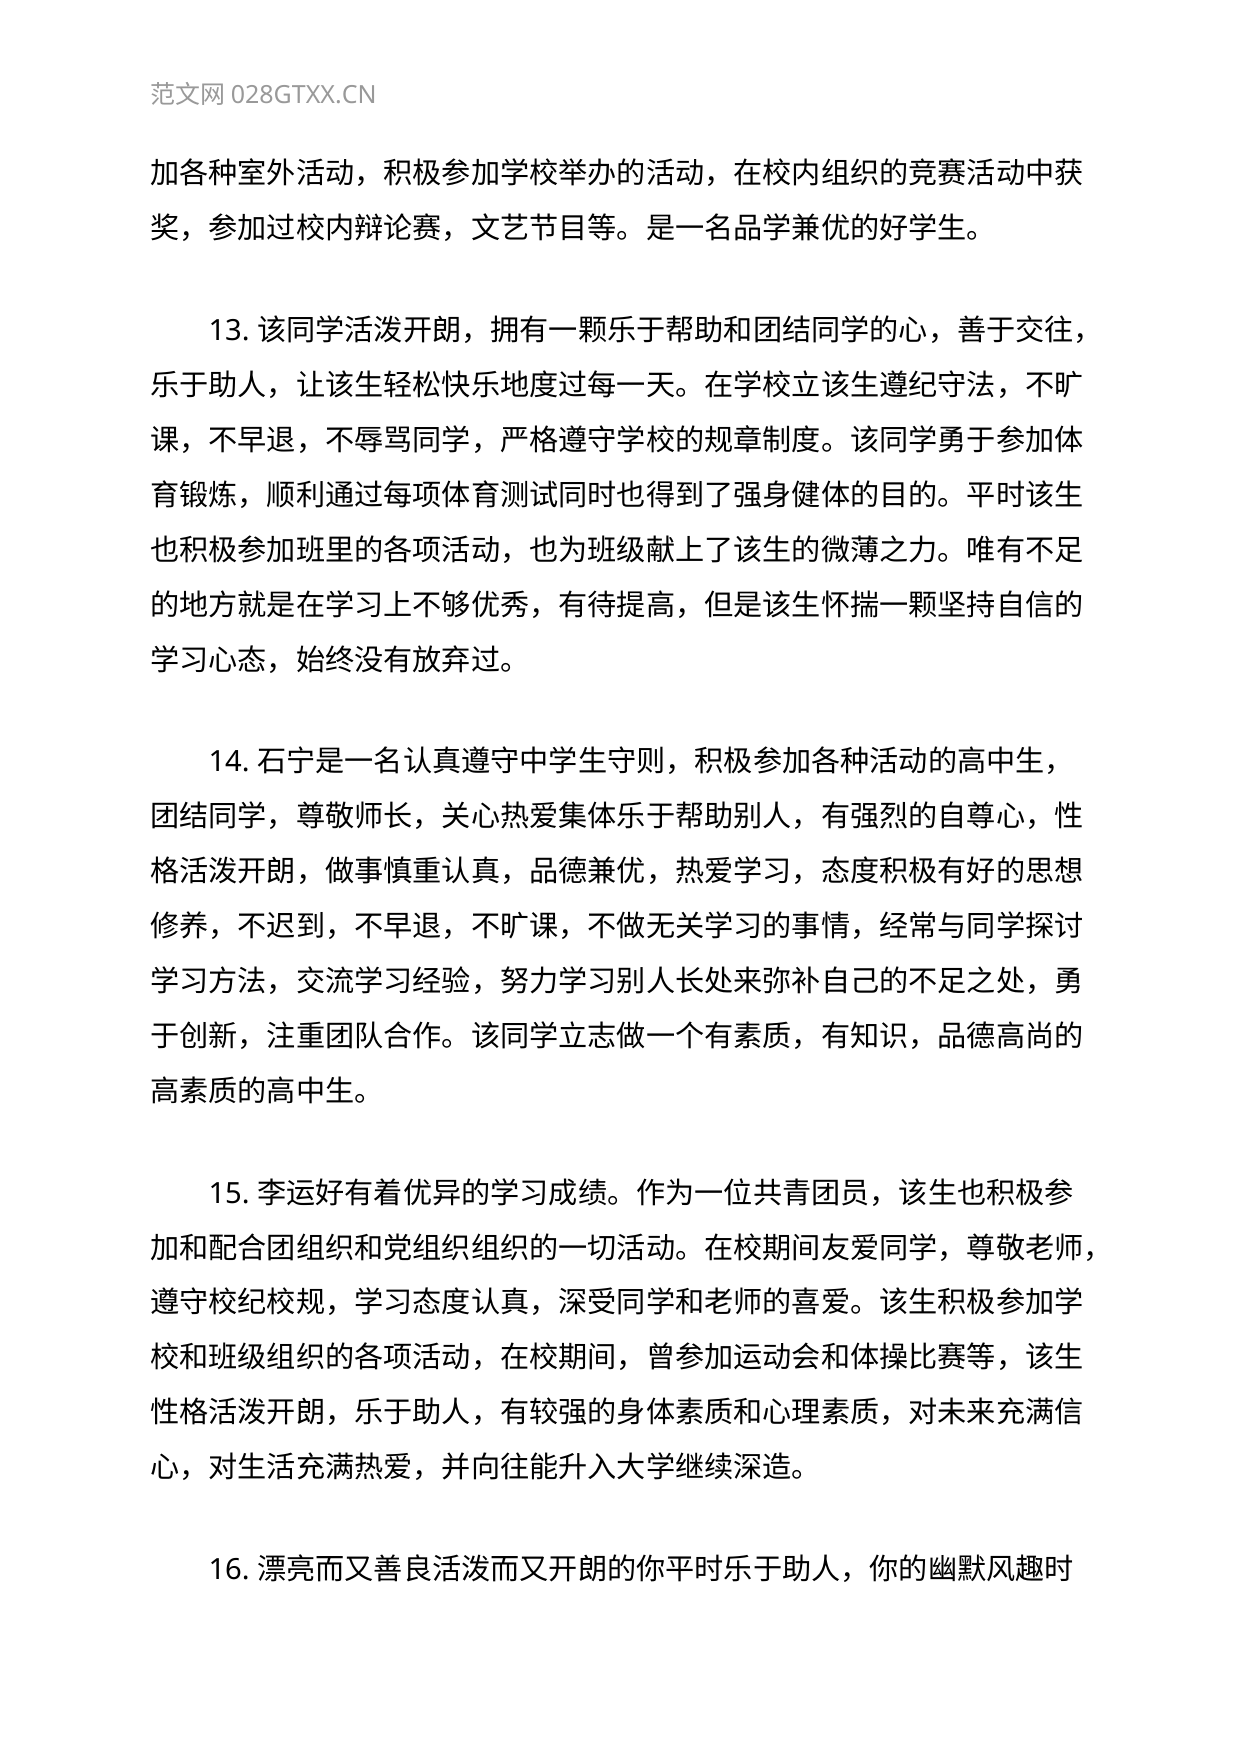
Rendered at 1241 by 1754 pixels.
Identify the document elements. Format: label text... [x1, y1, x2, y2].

text 13. 该同学活泼开朗，拥有一颗乐于帮助和团结同学的心，善于交往，乐于助人，让该生轻松快乐地度过每一天。在学校立该生遵纪守法，不旷课，不早退，不辱骂同学，严格遵守学校的规章制度。该同学勇于参加体育锻炼，顺利通过每项体育测试同时也得到了强身健体的目的。平时该生也积极参加班里的各项活动，也为班级献上了该生的微薄之力。唯有不足的地方就是在学习上不够优秀，有待提高，但是该生怀揣一颗坚持自信的学习心态，始终没有放弃过。 [150, 307, 1090, 678]
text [150, 1546, 1090, 1588]
text 15. 李运好有着优异的学习成绩。作为一位共青团员，该生也积极参加和配合团组织和党组织组织的一切活动。在校期间友爱同学，尊敬老师，遵守校纪校规，学习态度认真，深受同学和老师的喜爱。该生积极参加学校和班级组织的各项活动，在校期间，曾参加运动会和体操比赛等，该生性格活泼开朗，乐于助人，有较强的身体素质和心理素质，对未来充满信心，对生活充满热爱，并向往能升入大学继续深造。 [150, 1169, 1090, 1486]
text 14. 石宁是一名认真遵守中学生守则，积极参加各种活动的高中生，团结同学，尊敬师长，关心热爱集体乐于帮助别人，有强烈的自尊心，性格活泼开朗，做事慎重认真，品德兼优，热爱学习，态度积极有好的思想修养，不迟到，不早退，不旷课，不做无关学习的事情，经常与同学探讨学习方法，交流学习经验，努力学习别人长处来弥补自己的不足之处，勇于创新，注重团队合作。该同学立志做一个有素质，有知识，品德高尚的高素质的高中生。 [150, 738, 1090, 1110]
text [150, 150, 1090, 247]
